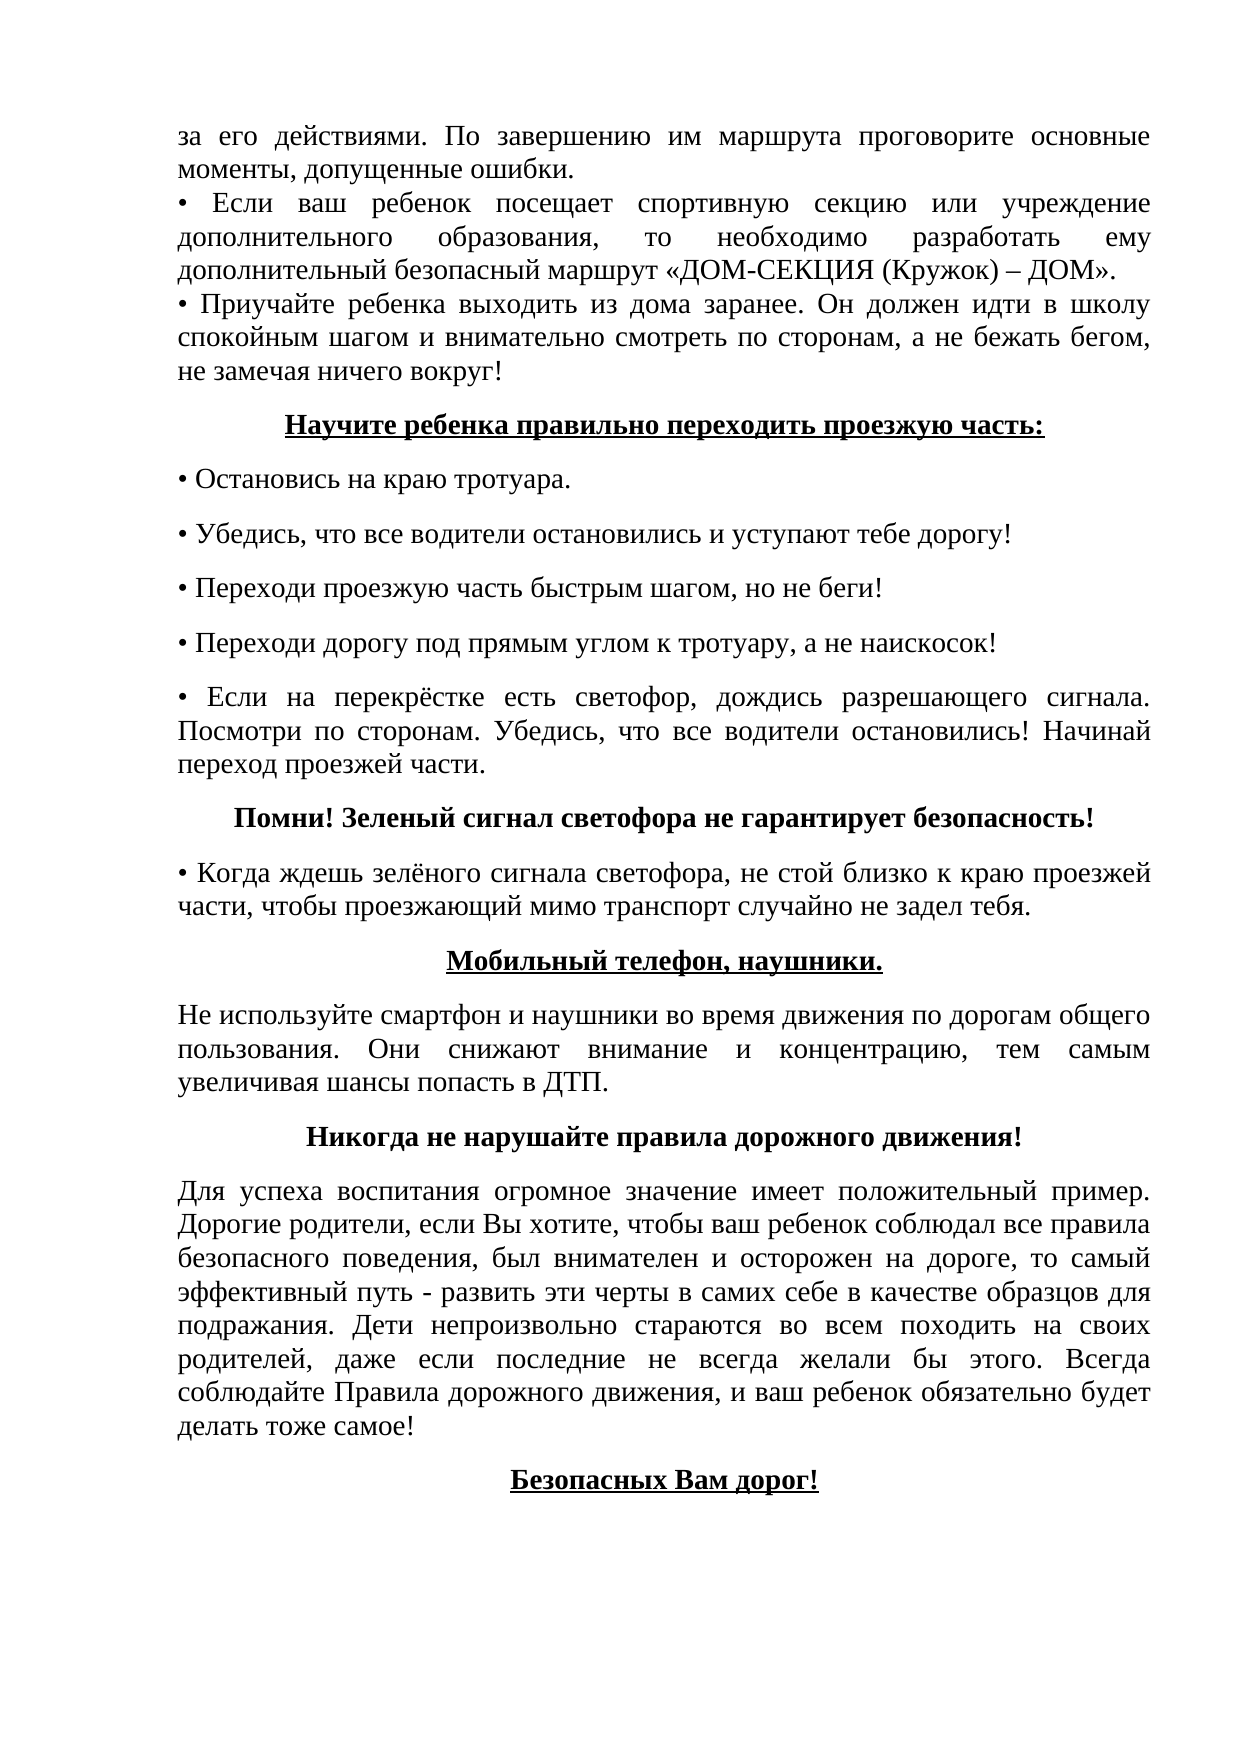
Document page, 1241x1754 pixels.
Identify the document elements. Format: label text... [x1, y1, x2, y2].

text Не используйте смартфон и наушники во время движения по дорогам общего пользования. Они снижают внимание и концентрацию, тем самым увеличивая шансы попасть в ДТП. [177, 997, 1152, 1098]
text Безопасных Вам дорог! [177, 1462, 1152, 1496]
text • Переходи дорогу под прямым углом к тротуару, а не наискосок! [177, 625, 1152, 658]
text Научите ребенка правильно переходить проезжую часть: [177, 407, 1152, 441]
text Мобильный телефон, наушники. [177, 943, 1152, 976]
text Для успеха воспитания огромное значение имеет положительный пример. Дорогие родители, если Вы хотите, чтобы ваш ребенок соблюдал все правила безопасного поведения, был внимателен и осторожен на дороге, то самый эффективный путь - развить эти черты в самих себе в качестве образцов для подражания. Дети непроизвольно стараются во всем походить на своих родителей, даже если последние не всегда желали бы этого. Всегда соблюдайте Правила дорожного движения, и ваш ребенок обязательно будет делать тоже самое! [177, 1173, 1152, 1441]
text • Остановись на краю тротуара. [177, 462, 1152, 495]
text Никогда не нарушайте правила дорожного движения! [177, 1119, 1152, 1152]
text • Переходи проезжую часть быстрым шагом, но не беги! [177, 570, 1152, 604]
text • Приучайте ребенка выходить из дома заранее. Он должен идти в школу спокойным шагом и внимательно смотреть по сторонам, а не бежать бегом, не замечая ничего вокруг! [177, 286, 1152, 386]
text • Убедись, что все водители остановились и уступают тебе дорогу! [177, 516, 1152, 549]
text • Если на перекрёстке есть светофор, дождись разрешающего сигнала. Посмотри по сторонам. Убедись, что все водители остановились! Начинай переход проезжей части. [177, 679, 1152, 780]
text Помни! Зеленый сигнал светофора не гарантирует безопасность! [177, 801, 1152, 834]
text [177, 118, 1152, 185]
text • Если ваш ребенок посещает спортивную секцию или учреждение дополнительного образования, то необходимо разработать ему дополнительный безопасный маршрут «ДОМ-СЕКЦИЯ (Кружок) – ДОМ». [177, 185, 1152, 286]
text • Когда ждешь зелёного сигнала светофора, не стой близко к краю проезжей части, чтобы проезжающий мимо транспорт случайно не задел тебя. [177, 855, 1152, 922]
